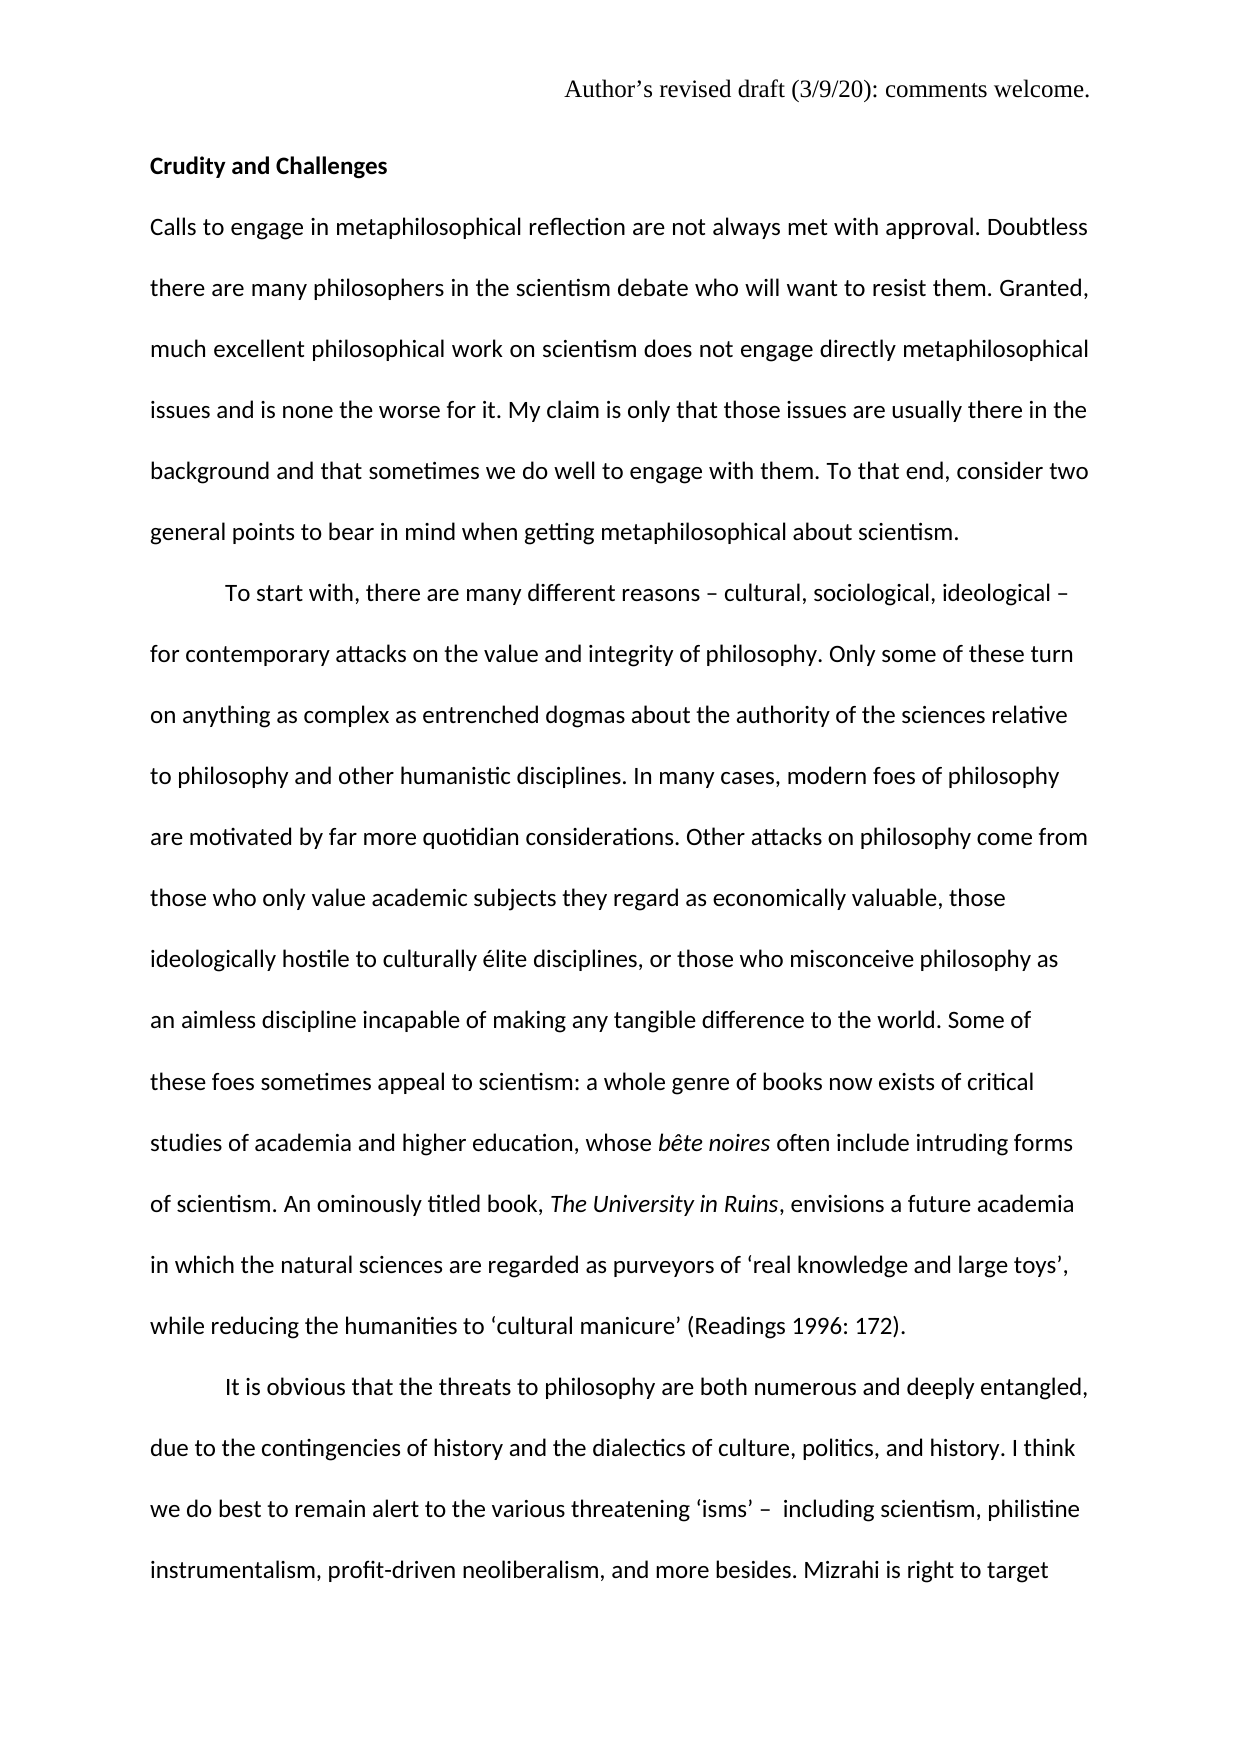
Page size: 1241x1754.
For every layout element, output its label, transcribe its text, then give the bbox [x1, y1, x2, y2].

text Calls to engage in metaphilosophical reflection are not always met with approval. Doubtless there are many philosophers in the scientism debate who will want to resist them. Granted, much excellent philosophical work on scientism does not engage directly metaphilosophical issues and is none the worse for it. My claim is only that those issues are usually there in the background and that sometimes we do well to engage with them. To that end, consider two general points to bear in mind when getting metaphilosophical about scientism. [150, 211, 1090, 547]
text To start with, there are many different reasons – cultural, sociological, ideological – for contemporary attacks on the value and integrity of philosophy. Only some of these turn on anything as complex as entrenched dogmas about the authority of the sciences relative to philosophy and other humanistic disciplines. In many cases, modern foes of philosophy are motivated by far more quotidian considerations. Other attacks on philosophy come from those who only value academic subjects they regard as economically valuable, those ideologically hostile to culturally élite disciplines, or those who misconceive philosophy as an aimless discipline incapable of making any tangible difference to the world. Some of these foes sometimes appeal to scientism: a whole genre of books now exists of critical studies of academia and higher education, whose bête noires often include intruding forms of scientism. An ominously titled book, The University in Ruins, envisions a future academia in which the natural sciences are regarded as purveyors of ‘real knowledge and large toys’, while reducing the humanities to ‘cultural manicure’ (Readings 1996: 172). [150, 577, 1090, 1340]
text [150, 1371, 1090, 1584]
text Crudity and Challenges [150, 150, 1090, 181]
